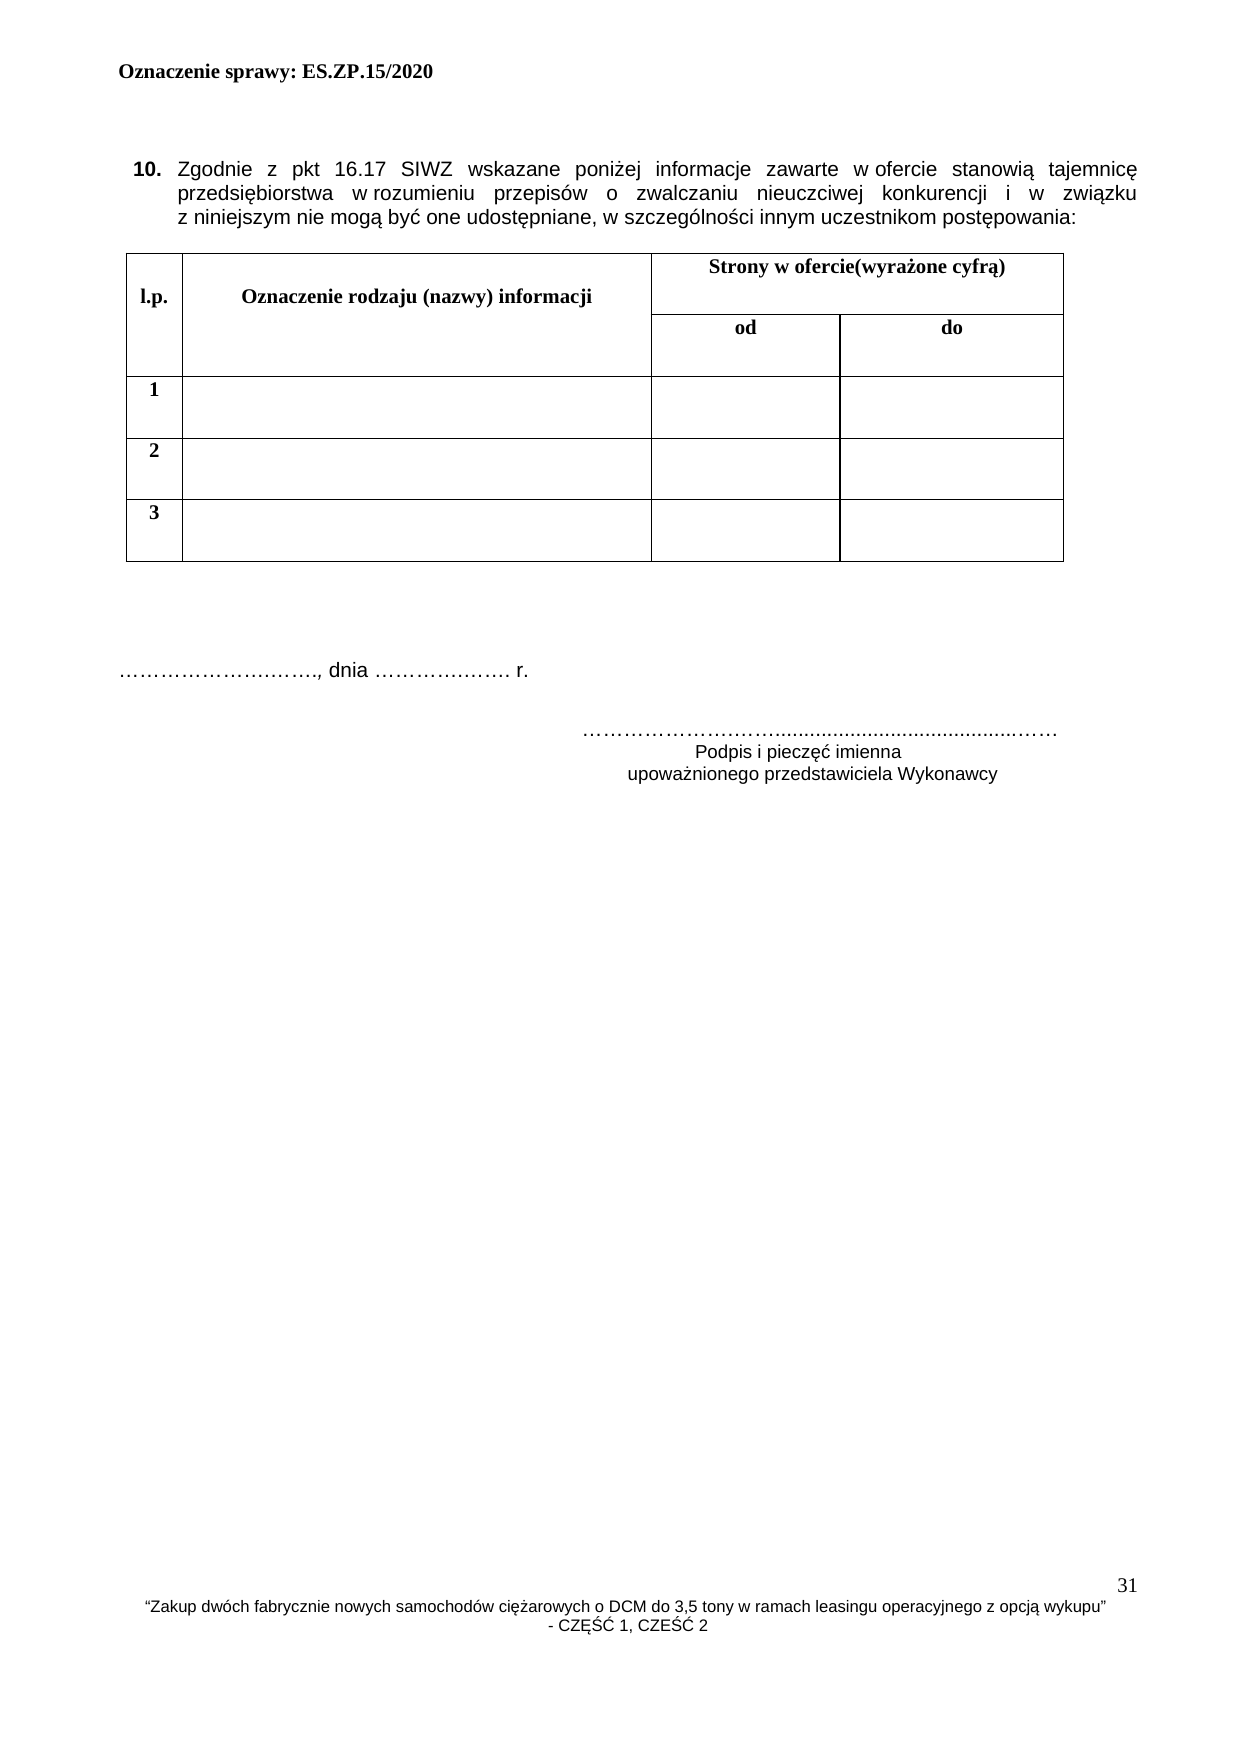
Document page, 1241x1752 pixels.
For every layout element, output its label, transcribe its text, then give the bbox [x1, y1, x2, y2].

table_header Oznaczenie rodzaju (nazwy) informacji [183, 254, 651, 376]
table_cell 3 [127, 500, 182, 561]
table_header l.p. [127, 254, 182, 376]
table_cell [841, 500, 1063, 561]
table_cell do [841, 315, 1063, 376]
text Podpis i pieczęć imienna [695, 741, 1138, 763]
table_cell 2 [127, 439, 182, 499]
table_cell [652, 439, 839, 499]
table_cell [841, 377, 1063, 437]
table_cell [183, 439, 651, 499]
table_cell od [652, 315, 839, 376]
text ………………….……..........................................…… [149, 717, 1138, 741]
list Zgodnie z pkt 16.17 SIWZ wskazane poniżej informacje zawarte w ofercie stanowią tajemnicę przedsiębiorstwa w rozumieniu przepisów o zwalczaniu nieuczciwej konkurencji i w związku z niniejszym nie mogą być one udostępniane, w szczególności innym uczestnikom postępowania: [133, 157, 1138, 229]
text upoważnionego przedstawiciela Wykonawcy [413, 763, 1138, 784]
table_cell [841, 439, 1063, 499]
table_header Strony w ofercie(wyrażone cyfrą) [652, 254, 1063, 314]
table_cell [652, 377, 839, 437]
table_cell 1 [127, 377, 182, 437]
table_cell [183, 377, 651, 437]
table_cell [183, 500, 651, 561]
text ………………….……., dnia ………….……. r. [118, 657, 1138, 681]
table_cell [652, 500, 839, 561]
